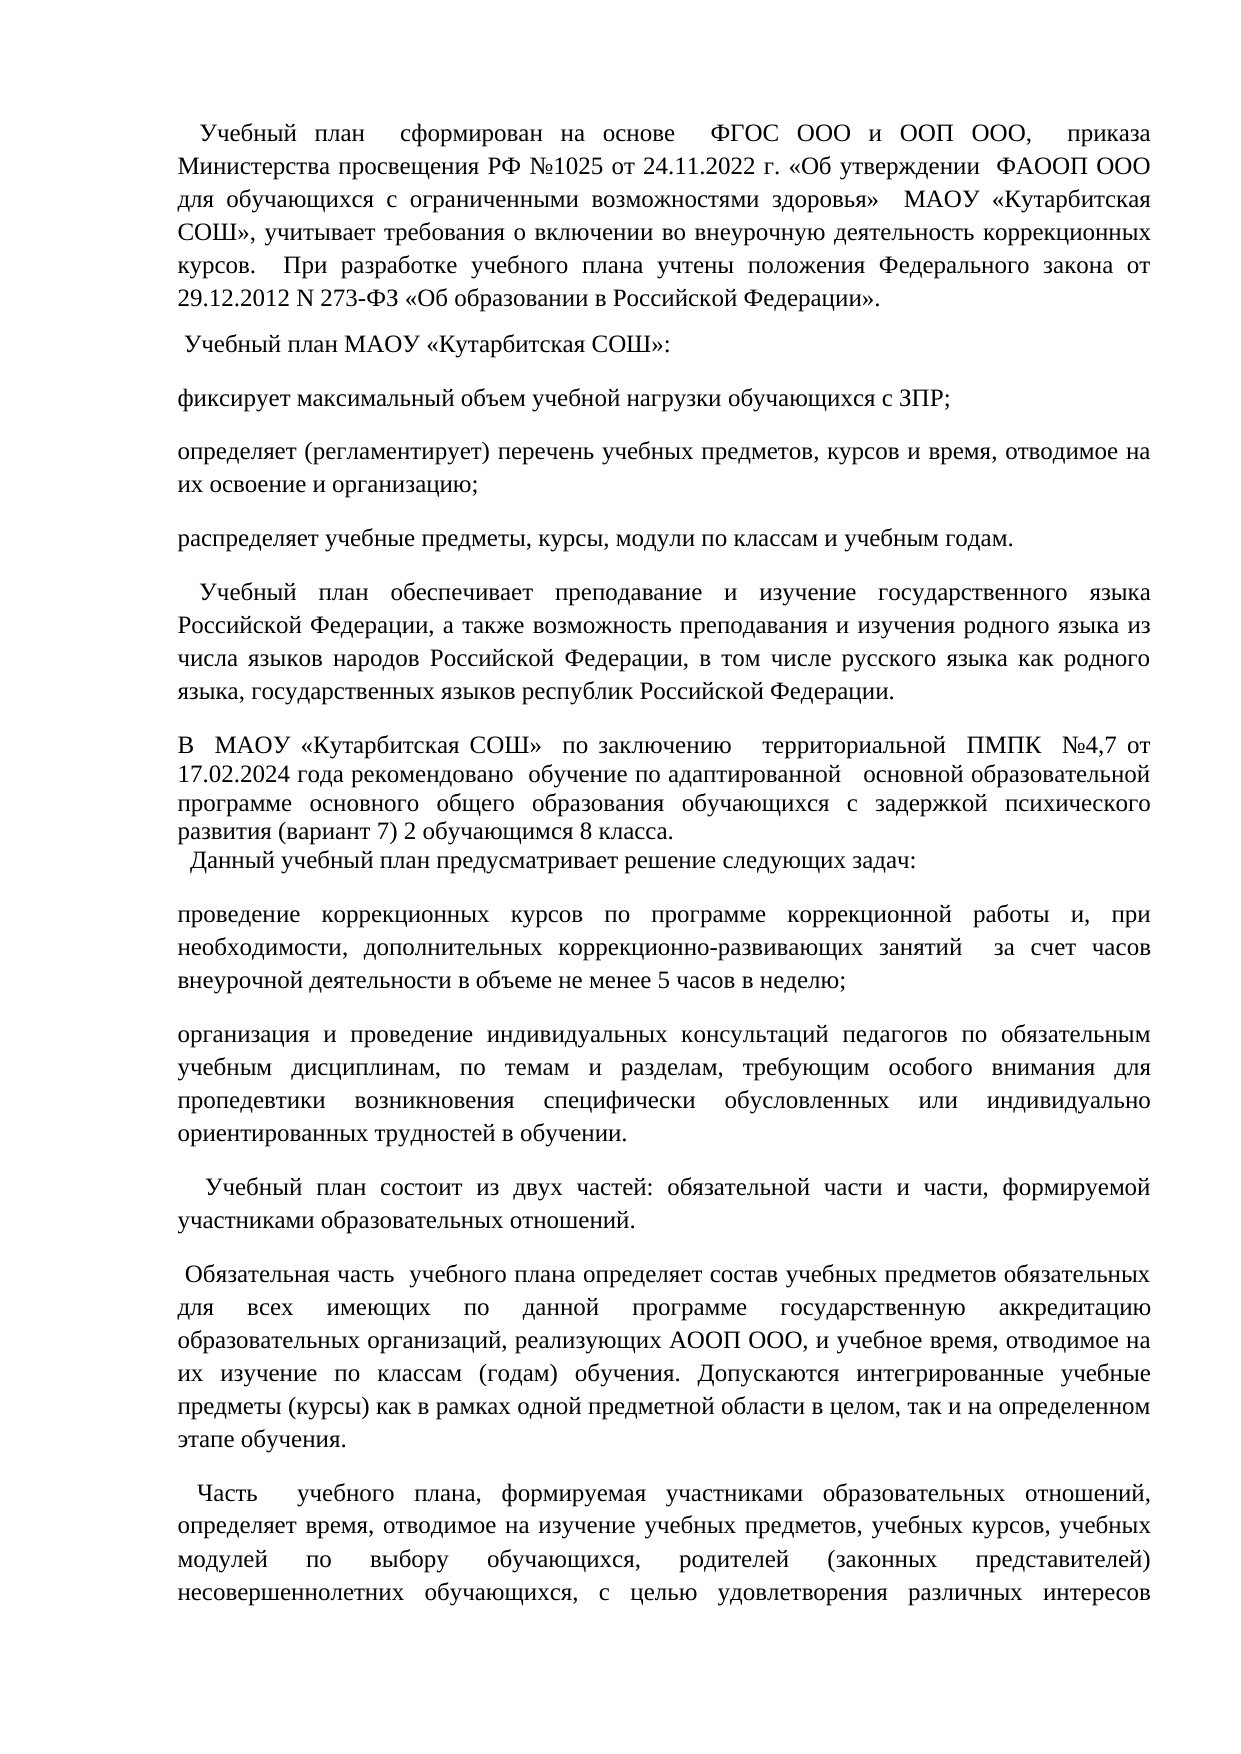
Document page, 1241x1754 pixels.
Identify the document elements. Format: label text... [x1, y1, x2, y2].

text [177, 1478, 1152, 1605]
text организация и проведение индивидуальных консультаций педагогов по обязательным учебным дисциплинам, по темам и разделам, требующим особого внимания для пропедевтики возникновения специфически обусловленных или индивидуально ориентированных трудностей в обучении. [177, 1019, 1152, 1147]
text Данный учебный план предусматривает решение следующих задач: [177, 845, 1152, 874]
text Учебный план МАОУ «Кутарбитская СОШ»: [177, 329, 1152, 357]
text Учебный план сформирован на основе ФГОС ООО и ООП ООО, приказа Министерства просвещения РФ №1025 от 24.11.2022 г. «Об утверждении ФАООП ООО для обучающихся с ограниченными возможностями здоровья» МАОУ «Кутарбитская СОШ», учитывает требования о включении во внеурочную деятельность коррекционных курсов. При разработке учебного плана учтены положения Федерального закона от 29.12.2012 N 273-ФЗ «Об образовании в Российской Федерации». [177, 118, 1152, 312]
text Учебный план состоит из двух частей: обязательной части и части, формируемой участниками образовательных отношений. [177, 1172, 1152, 1233]
text В МАОУ «Кутарбитская СОШ» по заключению территориальной ПМПК №4,7 от 17.02.2024 года рекомендовано обучение по адаптированной основной образовательной программе основного общего образования обучающихся с задержкой психического развития (вариант 7) 2 обучающимся 8 класса. [177, 730, 1152, 845]
text определяет (регламентирует) перечень учебных предметов, курсов и время, отводимое на их освоение и организацию; [177, 436, 1152, 498]
text распределяет учебные предметы, курсы, модули по классам и учебным годам. [177, 523, 1152, 552]
text проведение коррекционных курсов по программе коррекционной работы и, при необходимости, дополнительных коррекционно-развивающих занятий за счет часов внеурочной деятельности в объеме не менее 5 часов в неделю; [177, 899, 1152, 994]
text Обязательная часть учебного плана определяет состав учебных предметов обязательных для всех имеющих по данной программе государственную аккредитацию образовательных организаций, реализующих АООП ООО, и учебное время, отводимое на их изучение по классам (годам) обучения. Допускаются интегрированные учебные предметы (курсы) как в рамках одной предметной области в целом, так и на определенном этапе обучения. [177, 1259, 1152, 1452]
text Учебный план обеспечивает преподавание и изучение государственного языка Российской Федерации, а также возможность преподавания и изучения родного языка из числа языков народов Российской Федерации, в том числе русского языка как родного языка, государственных языков республик Российской Федерации. [177, 577, 1152, 705]
text фиксирует максимальный объем учебной нагрузки обучающихся с ЗПР; [177, 383, 1152, 411]
